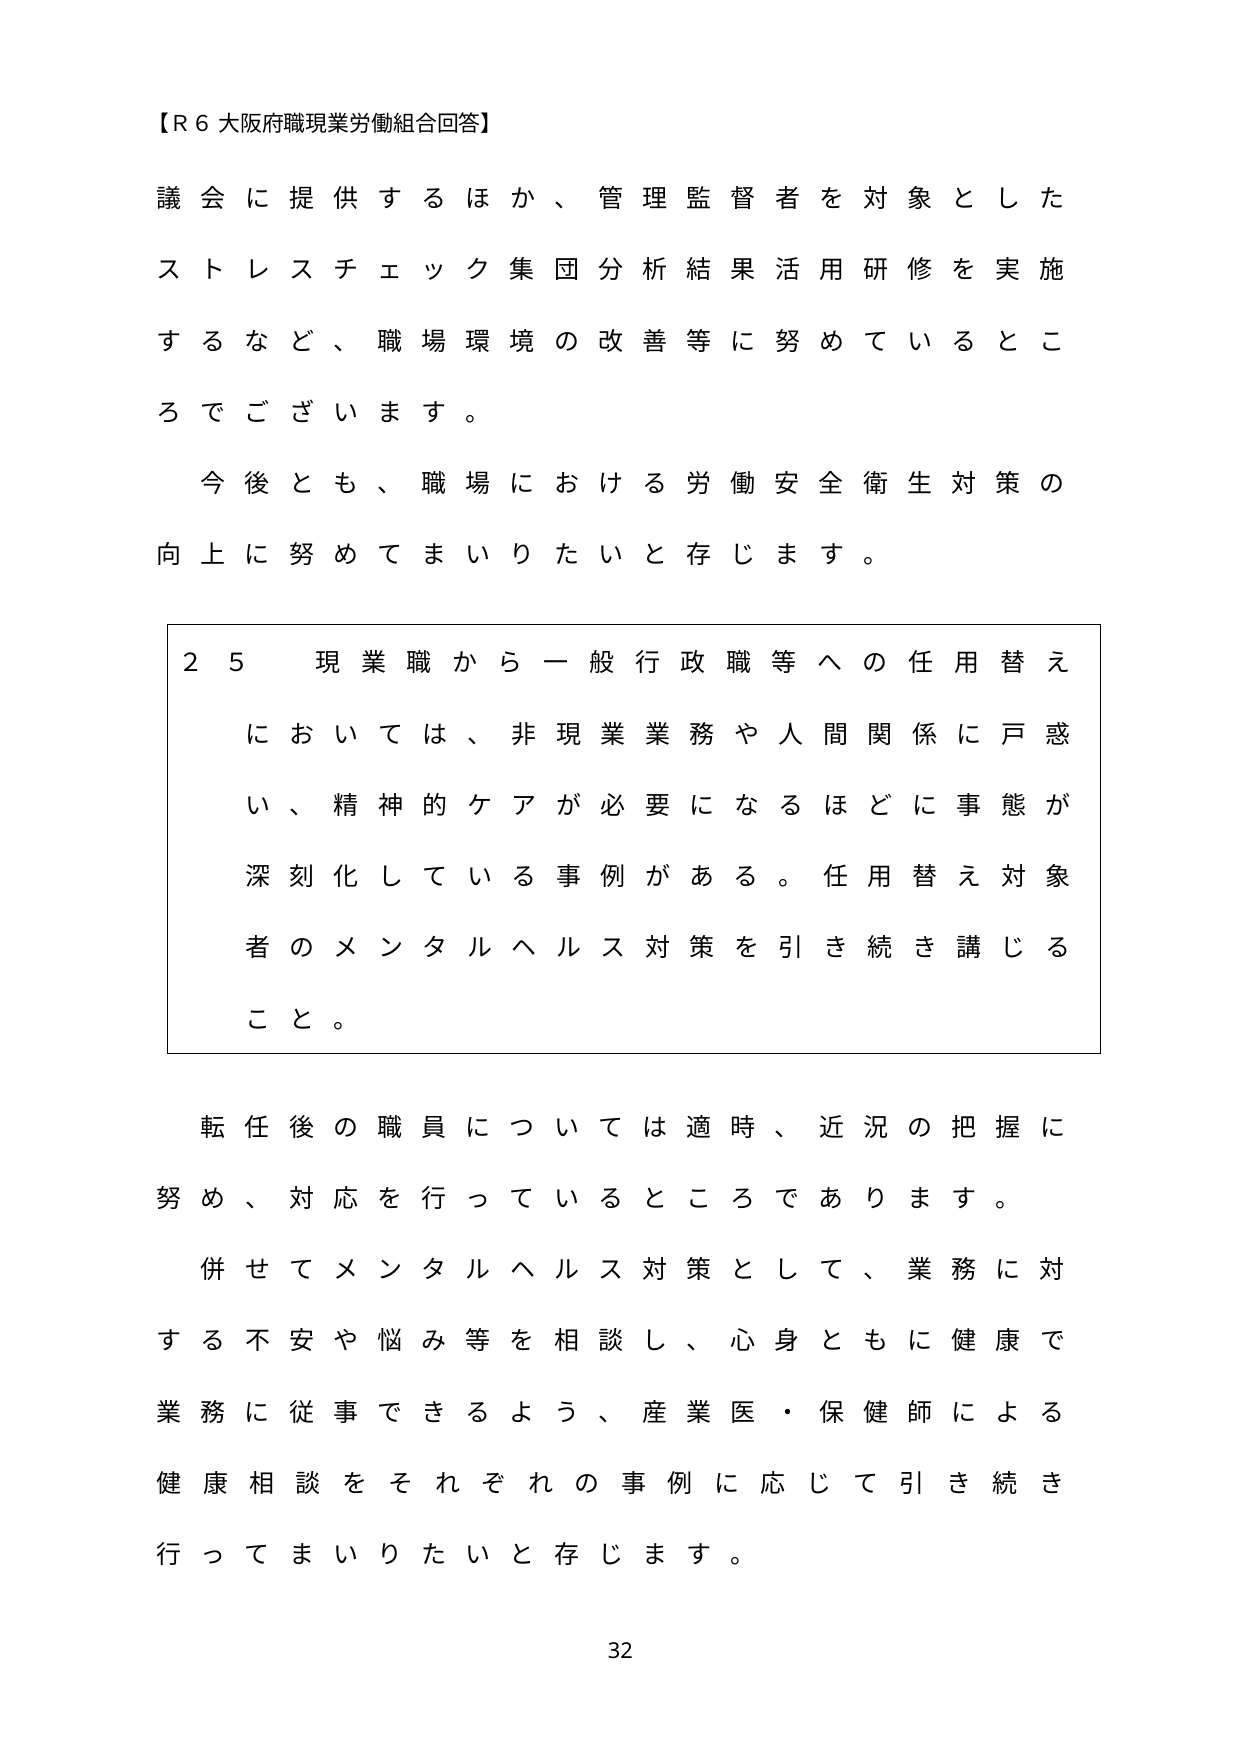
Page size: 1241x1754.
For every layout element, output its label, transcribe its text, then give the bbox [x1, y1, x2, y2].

text 転任後の職員については適時、近況の把握に努め、対応を行っているところであります。 [156, 1089, 1084, 1232]
table_header ２５ 現業職から一般行政職等への任用替えにおいては、非現業業務や人間関係に戸惑い、精神的ケアが必要になるほどに事態が深刻化している事例がある。任用替え対象者のメンタルヘルス対策を引き続き講じること。 [168, 625, 1100, 1053]
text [156, 161, 1084, 446]
text 併せてメンタルヘルス対策として、業務に対する不安や悩み等を相談し、心身ともに健康で業務に従事できるよう、産業医・保健師による健康相談をそれぞれの事例に応じて引き続き行ってまいりたいと存じます。 [156, 1232, 1084, 1588]
text 今後とも、職場における労働安全衛生対策の向上に努めてまいりたいと存じます。 [156, 446, 1084, 589]
